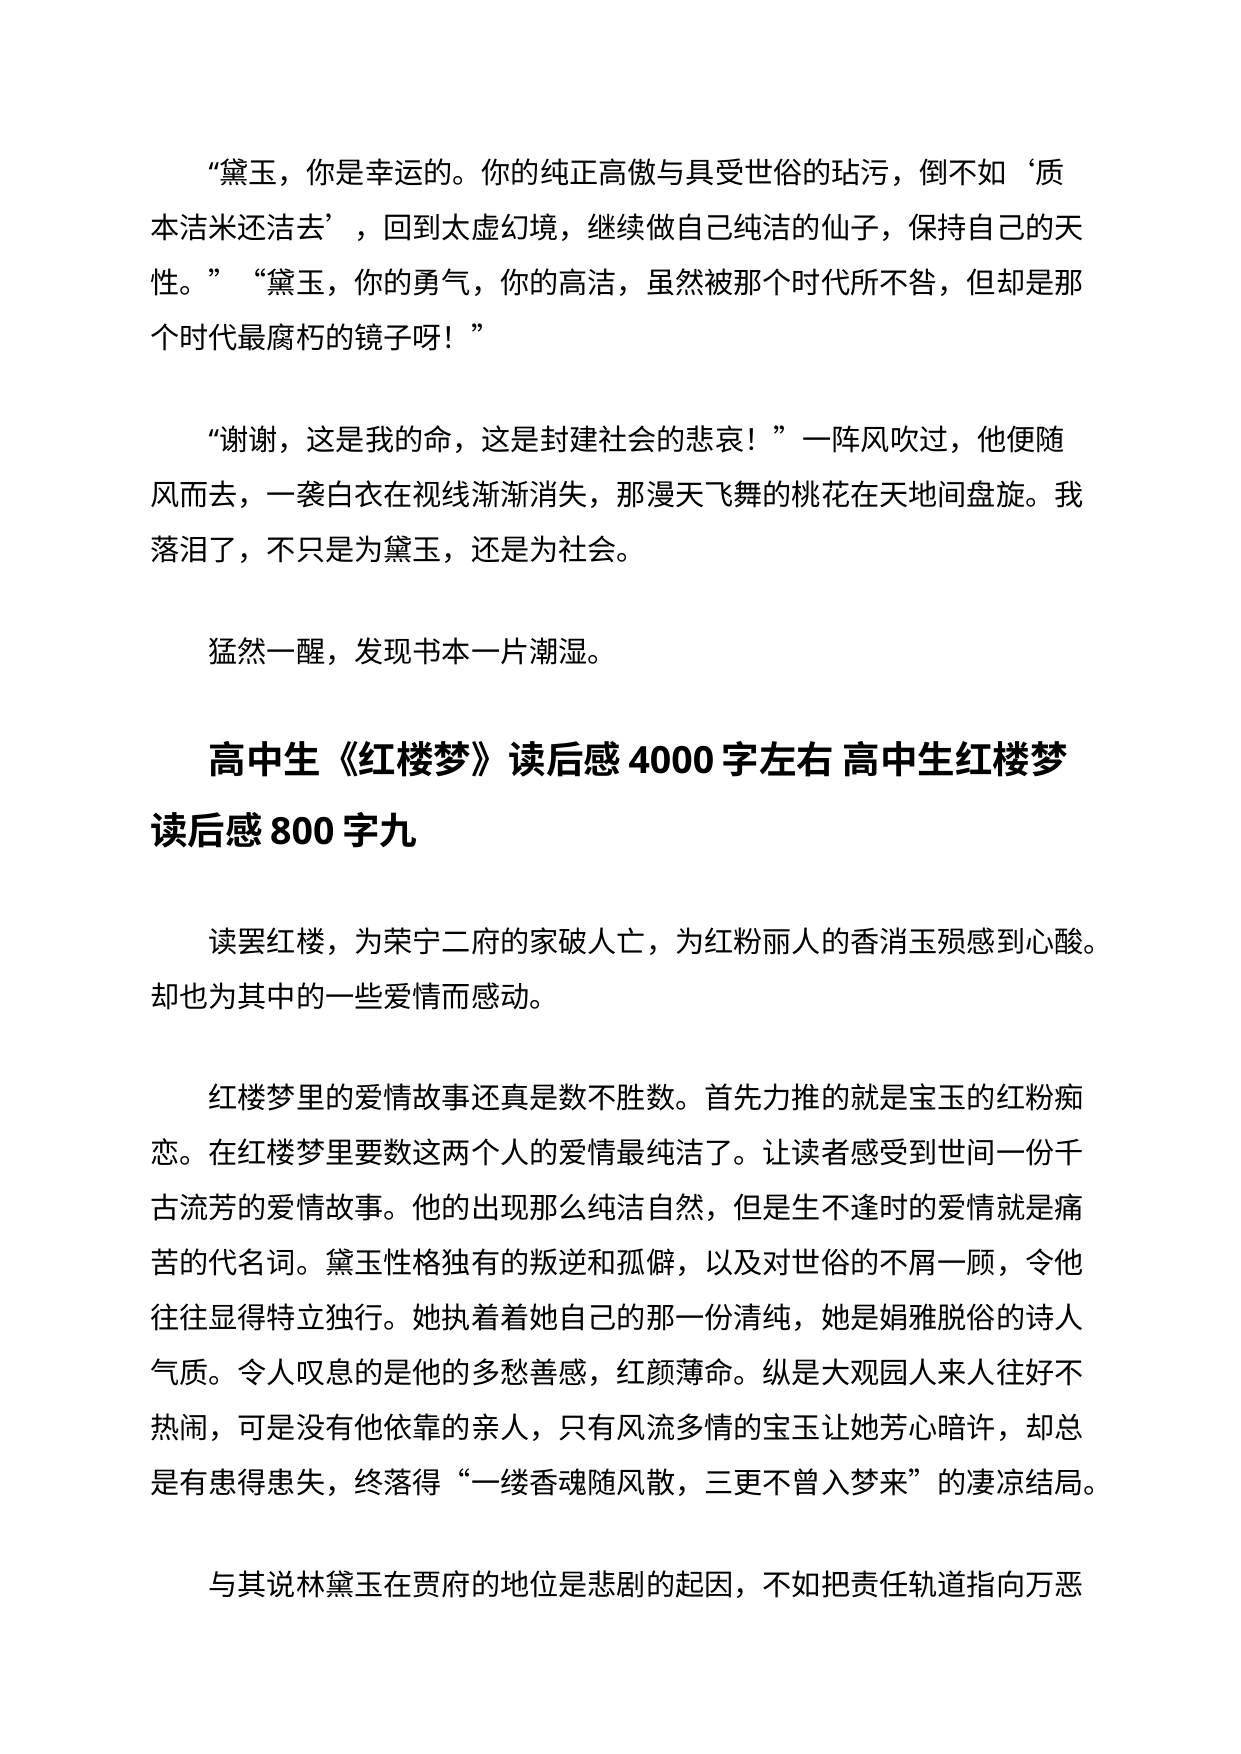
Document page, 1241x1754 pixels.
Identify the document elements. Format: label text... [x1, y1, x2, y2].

text 红楼梦里的爱情故事还真是数不胜数。首先力推的就是宝玉的红粉痴恋。在红楼梦里要数这两个人的爱情最纯洁了。让读者感受到世间一份千古流芳的爱情故事。他的出现那么纯洁自然，但是生不逢时的爱情就是痛苦的代名词。黛玉性格独有的叛逆和孤僻，以及对世俗的不屑一顾，令他往往显得特立独行。她执着着她自己的那一份清纯，她是娟雅脱俗的诗人气质。令人叹息的是他的多愁善感，红颜薄命。纵是大观园人来人往好不热闹，可是没有他依靠的亲人，只有风流多情的宝玉让她芳心暗许，却总是有患得患失，终落得“一缕香魂随风散，三更不曾入梦来”的凄凉结局。 [150, 1075, 1090, 1502]
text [150, 1561, 1090, 1603]
text 高中生《红楼梦》读后感4000字左右 高中生红楼梦读后感800字九 [150, 730, 1090, 855]
text 读罢红楼，为荣宁二府的家破人亡，为红粉丽人的香消玉殒感到心酸。却也为其中的一些爱情而感动。 [150, 918, 1090, 1016]
text “黛玉，你是幸运的。你的纯正高傲与具受世俗的玷污，倒不如‘质本洁米还洁去’，回到太虚幻境，继续做自己纯洁的仙子，保持自己的天性。”“黛玉，你的勇气，你的高洁，虽然被那个时代所不咎，但却是那个时代最腐朽的镜子呀！” [150, 150, 1090, 357]
text 猛然一醒，发现书本一片潮湿。 [150, 628, 1090, 671]
text “谢谢，这是我的命，这是封建社会的悲哀！”一阵风吹过，他便随风而去，一袭白衣在视线渐渐消失，那漫天飞舞的桃花在天地间盘旋。我落泪了，不只是为黛玉，还是为社会。 [150, 417, 1090, 569]
